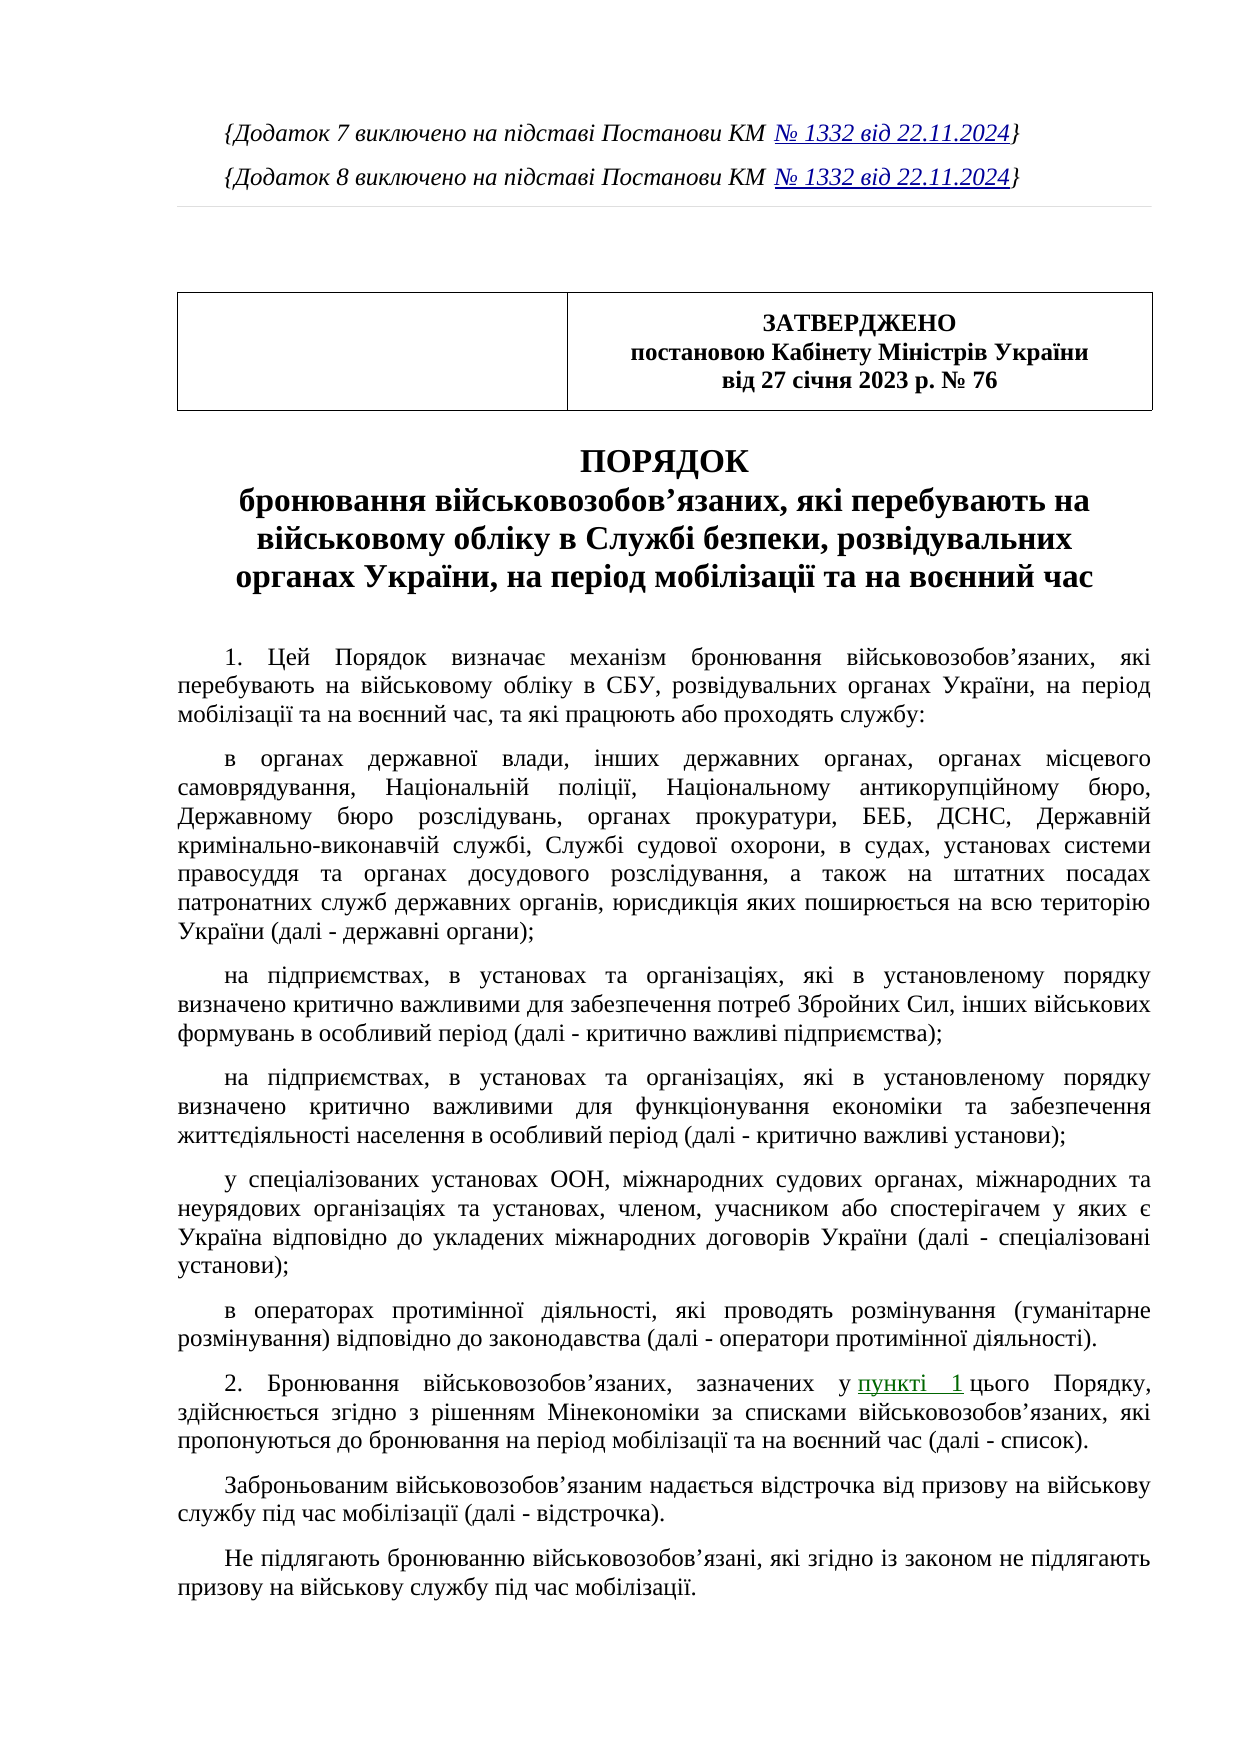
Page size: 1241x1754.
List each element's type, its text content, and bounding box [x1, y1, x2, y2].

text ПОРЯДОК бронювання військовозобов’язаних, які перебувають на військовому обліку в Службі безпеки, розвідувальних органах України, на період мобілізації та на воєнний час [201, 441, 1128, 595]
text {Додаток 7 виключено на підставі Постанови КМ № 1332 від 22.11.2024} [177, 118, 1152, 147]
table_header [178, 293, 567, 410]
text у спеціалізованих установах ООН, міжнародних судових органах, міжнародних та неурядових організаціях та установах, членом, учасником або спостерігачем у яких є Україна відповідно до укладених міжнародних договорів України (далі - спеціалізовані установи); [177, 1164, 1152, 1279]
text Заброньованим військовозобов’язаним надається відстрочка від призову на військову службу під час мобілізації (далі - відстрочка). [177, 1470, 1152, 1527]
text на підприємствах, в установах та організаціях, які в установленому порядку визначено критично важливими для забезпечення потреб Збройних Сил, інших військових формувань в особливий період (далі - критично важливі підприємства); [177, 960, 1152, 1047]
text на підприємствах, в установах та організаціях, які в установленому порядку визначено критично важливими для функціонування економіки та забезпечення життєдіяльності населення в особливий період (далі - критично важливі установи); [177, 1062, 1152, 1148]
table_header ЗАТВЕРДЖЕНО постановою Кабінету Міністрів України від 27 січня 2023 р. № 76 [568, 293, 1152, 410]
text в операторах протимінної діяльності, які проводять розмінування (гуманітарне розмінування) відповідно до законодавства (далі - оператори протимінної діяльності). [177, 1295, 1152, 1352]
text в органах державної влади, інших державних органах, органах місцевого самоврядування, Національній поліції, Національному антикорупційному бюро, Державному бюро розслідувань, органах прокуратури, БЕБ, ДСНС, Державній кримінально-виконавчій службі, Службі судової охорони, в судах, установах системи правосуддя та органах досудового розслідування, а також на штатних посадах патронатних служб державних органів, юрисдикція яких поширюється на всю територію України (далі - державні органи); [177, 743, 1152, 945]
text 1. Цей Порядок визначає механізм бронювання військовозобов’язаних, які перебувають на військовому обліку в СБУ, розвідувальних органах України, на період мобілізації та на воєнний час, та які працюють або проходять службу: [177, 642, 1152, 728]
text {Додаток 8 виключено на підставі Постанови КМ № 1332 від 22.11.2024} [177, 162, 1152, 191]
text 2. Бронювання військовозобов’язаних, зазначених у пункті 1 цього Порядку, здійснюється згідно з рішенням Мінекономіки за списками військовозобов’язаних, які пропонуються до бронювання на період мобілізації та на воєнний час (далі - список). [177, 1368, 1152, 1454]
text Не підлягають бронюванню військовозобов’язані, які згідно із законом не підлягають призову на військову службу під час мобілізації. [177, 1543, 1152, 1600]
